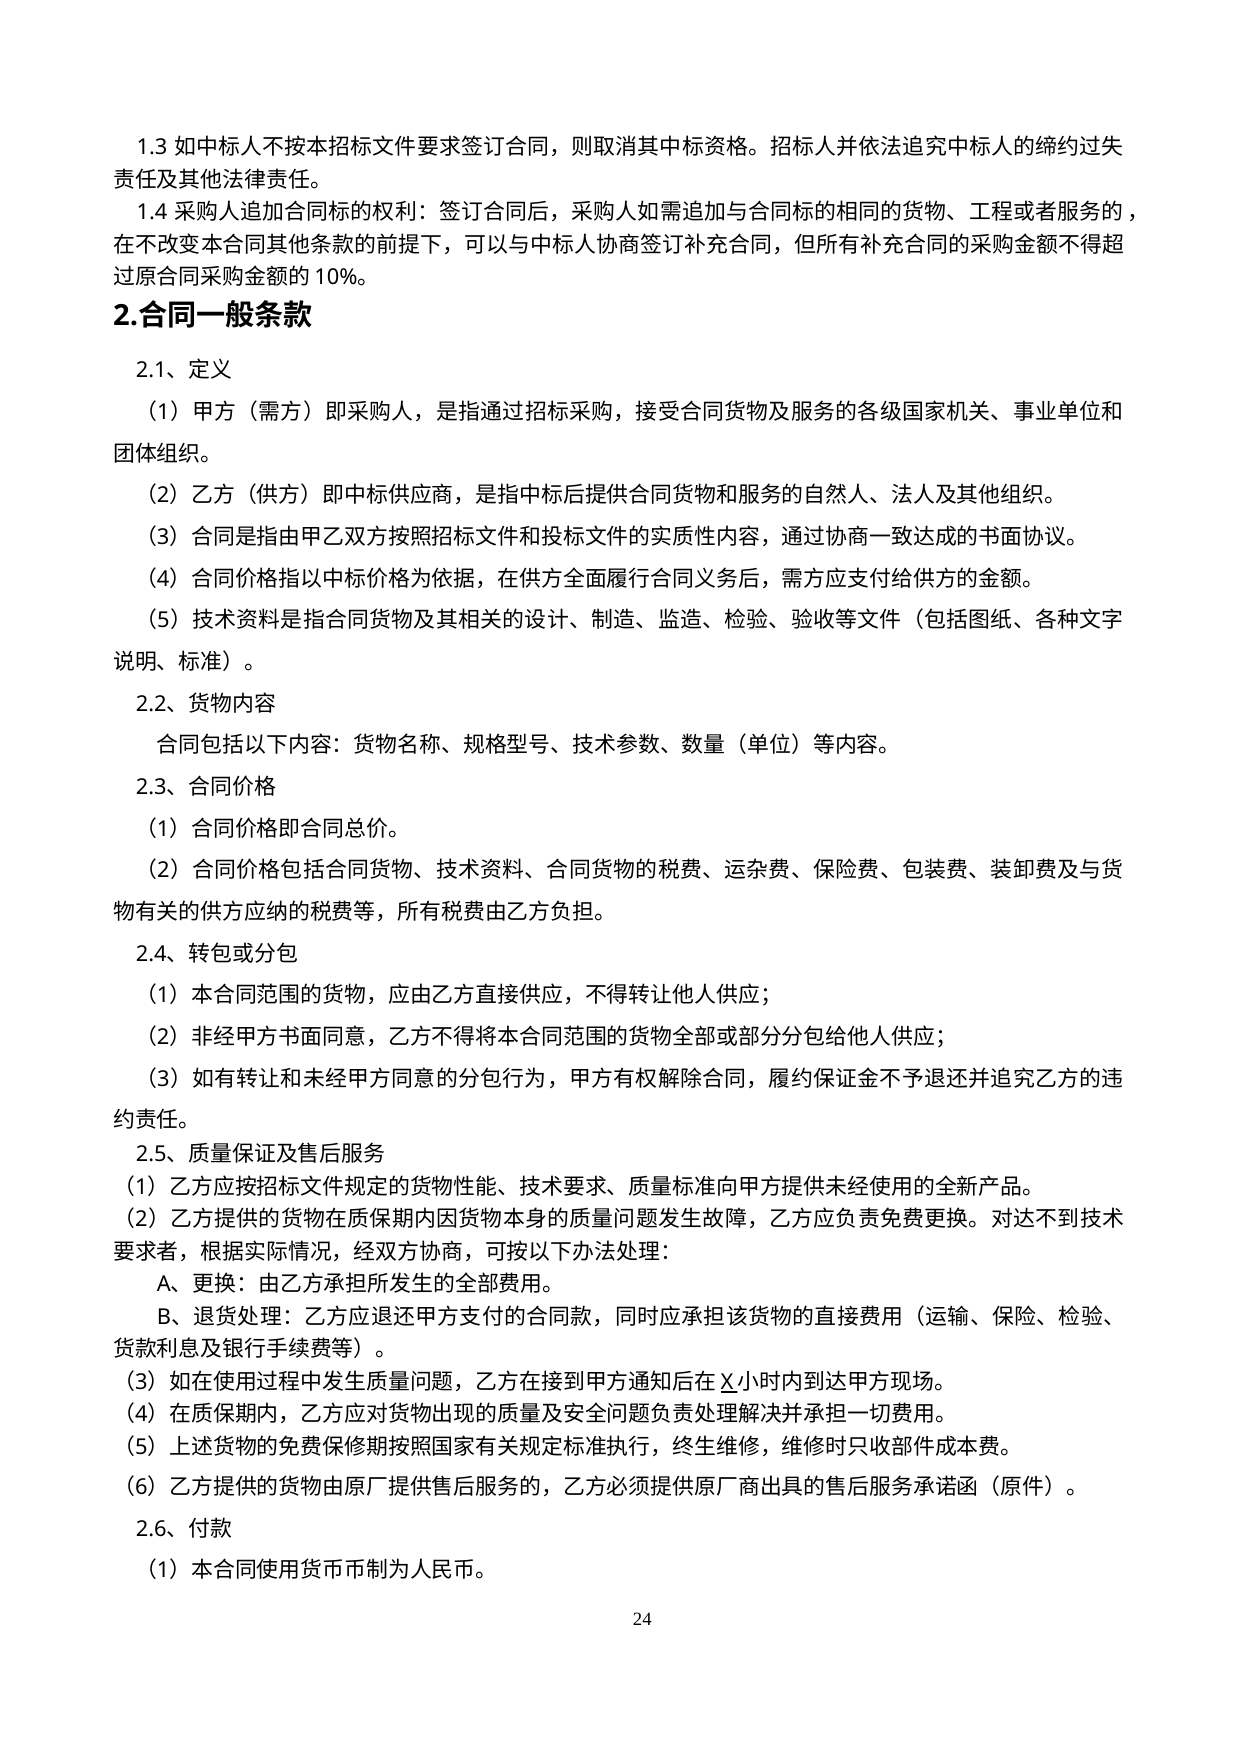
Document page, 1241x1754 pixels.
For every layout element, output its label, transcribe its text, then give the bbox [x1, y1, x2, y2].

text （2）乙方（供方）即中标供应商，是指中标后提供合同货物和服务的自然人、法人及其他组织。 [113, 469, 1127, 511]
text （2）非经甲方书面同意，乙方不得将本合同范围的货物全部或部分分包给他人供应； [113, 1011, 1127, 1053]
text （4）在质保期内，乙方应对货物出现的质量及安全问题负责处理解决并承担一切费用。 [113, 1396, 1127, 1428]
text （2）乙方提供的货物在质保期内因货物本身的质量问题发生故障，乙方应负责免费更换。对达不到技术要求者，根据实际情况，经双方协商，可按以下办法处理： [113, 1201, 1127, 1266]
text （5）技术资料是指合同货物及其相关的设计、制造、监造、检验、验收等文件（包括图纸、各种文字说明、标准）。 [113, 594, 1127, 678]
text （1）甲方（需方）即采购人，是指通过招标采购，接受合同货物及服务的各级国家机关、事业单位和团体组织。 [113, 386, 1127, 469]
text （3）如有转让和未经甲方同意的分包行为，甲方有权解除合同，履约保证金不予退还并追究乙方的违约责任。 [113, 1053, 1127, 1136]
text 1.4 采购人追加合同标的权利：签订合同后，采购人如需追加与合同标的相同的货物、工程或者服务的，在不改变本合同其他条款的前提下，可以与中标人协商签订补充合同，但所有补充合同的采购金额不得超过原合同采购金额的10%。 [113, 194, 1127, 291]
text 2.5、质量保证及售后服务 [113, 1136, 1127, 1168]
text 2.4、转包或分包 [113, 928, 1127, 969]
text （2）合同价格包括合同货物、技术资料、合同货物的税费、运杂费、保险费、包装费、装卸费及与货物有关的供方应纳的税费等，所有税费由乙方负担。 [113, 844, 1127, 928]
text 1.3 如中标人不按本招标文件要求签订合同，则取消其中标资格。招标人并依法追究中标人的缔约过失责任及其他法律责任。 [113, 129, 1127, 194]
text 2.3、合同价格 [113, 761, 1127, 803]
text （6）乙方提供的货物由原厂提供售后服务的，乙方必须提供原厂商出具的售后服务承诺函（原件）。 [113, 1461, 1127, 1503]
text A、更换：由乙方承担所发生的全部费用。 [113, 1266, 1127, 1298]
text B、退货处理：乙方应退还甲方支付的合同款，同时应承担该货物的直接费用（运输、保险、检验、货款利息及银行手续费等）。 [113, 1298, 1127, 1363]
text 2.1、定义 [113, 344, 1127, 386]
text （1）合同价格即合同总价。 [113, 803, 1127, 844]
text （1）乙方应按招标文件规定的货物性能、技术要求、质量标准向甲方提供未经使用的全新产品。 [113, 1168, 1127, 1201]
text 2.合同一般条款 [113, 291, 1127, 334]
text （1）本合同范围的货物，应由乙方直接供应，不得转让他人供应； [113, 969, 1127, 1011]
text （3）合同是指由甲乙双方按照招标文件和投标文件的实质性内容，通过协商一致达成的书面协议。 [113, 511, 1127, 553]
text （3）如在使用过程中发生质量问题，乙方在接到甲方通知后在X小时内到达甲方现场。 [113, 1363, 1127, 1396]
text 2.2、货物内容 [113, 678, 1127, 719]
text 2.6、付款 [113, 1503, 1127, 1544]
text （5）上述货物的免费保修期按照国家有关规定标准执行，终生维修，维修时只收部件成本费。 [113, 1428, 1127, 1461]
text （4）合同价格指以中标价格为依据，在供方全面履行合同义务后，需方应支付给供方的金额。 [113, 553, 1127, 594]
text （1）本合同使用货币币制为人民币。 [113, 1544, 1127, 1586]
text 合同包括以下内容：货物名称、规格型号、技术参数、数量（单位）等内容。 [113, 719, 1127, 761]
